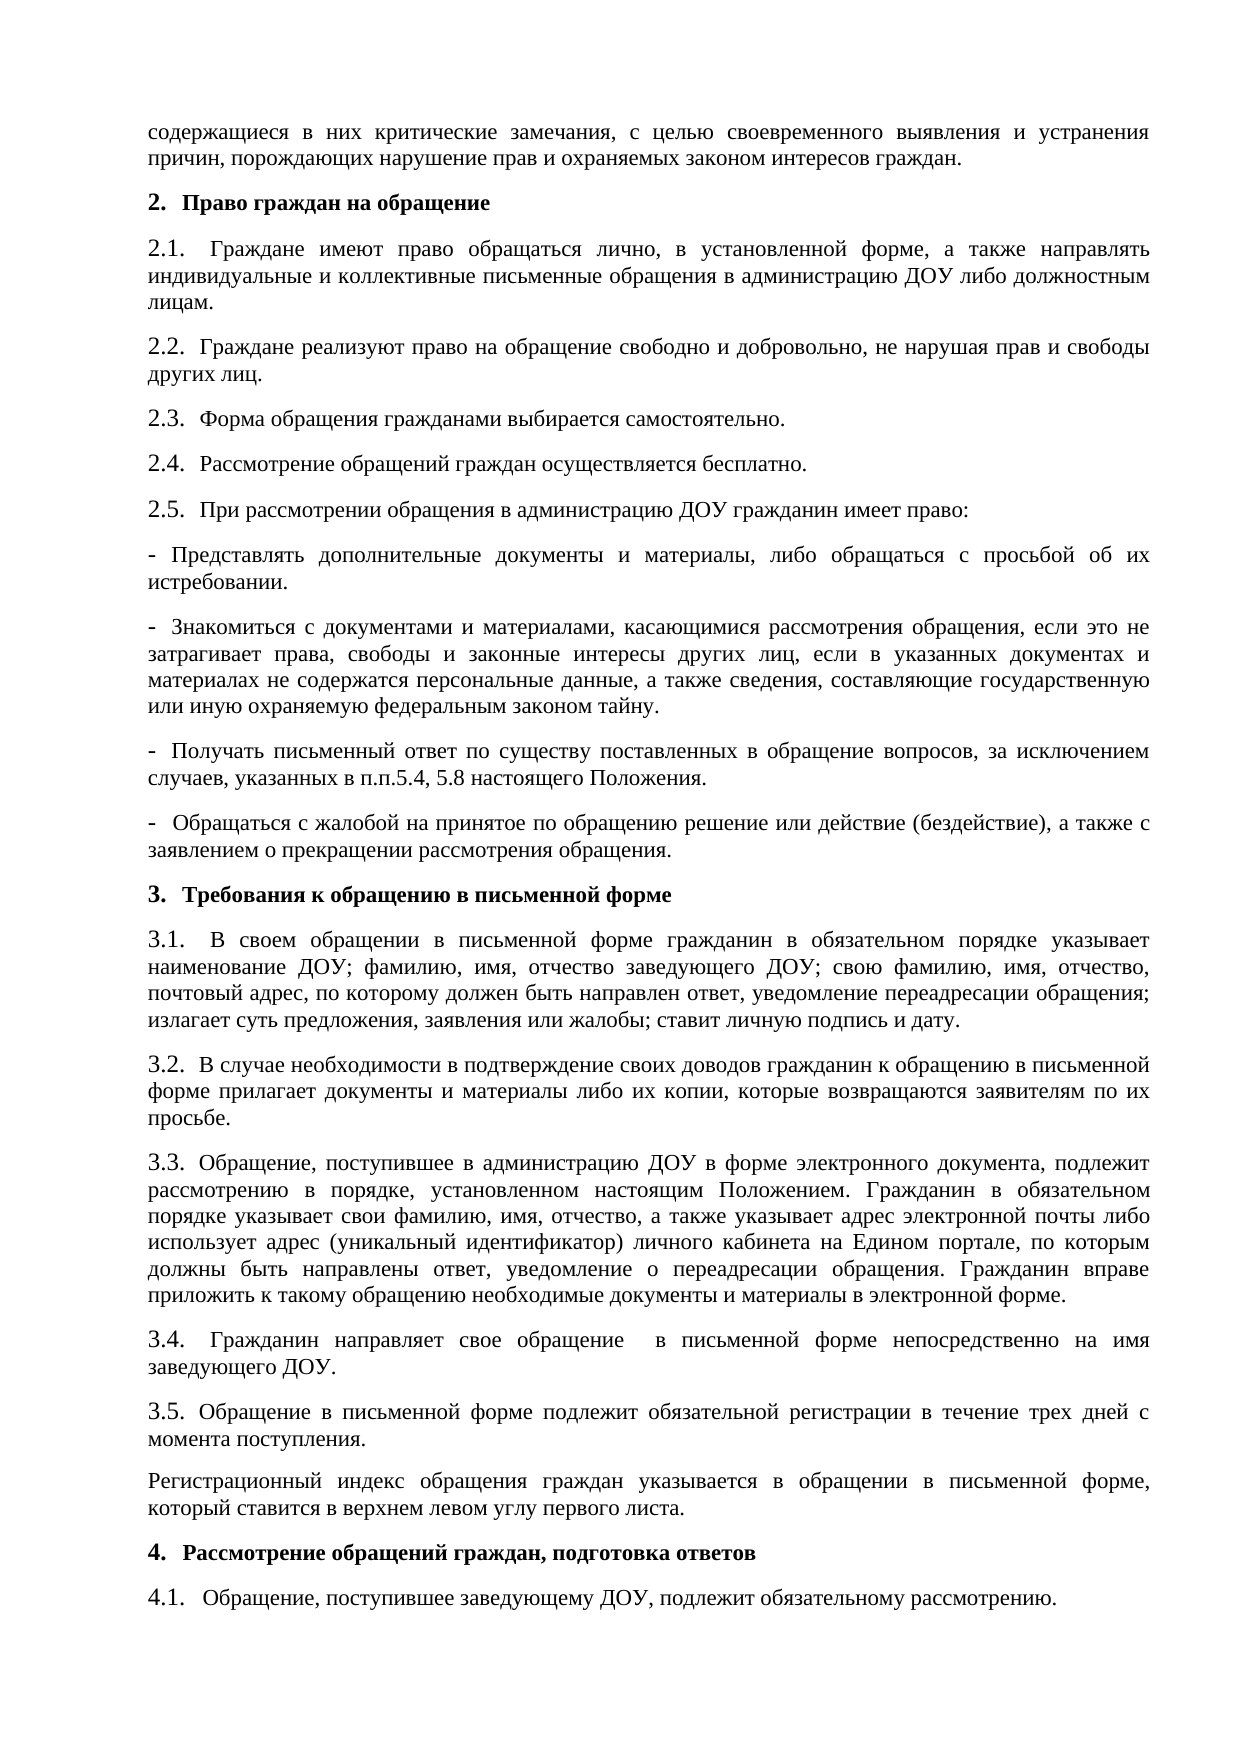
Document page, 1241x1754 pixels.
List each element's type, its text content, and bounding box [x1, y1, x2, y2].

list При рассмотрении обращения в администрацию ДОУ гражданин имеет право: [199, 494, 1152, 522]
list Гражданин направляет свое обращение в письменной форме непосредственно на имя заведующего ДОУ. [148, 1324, 1152, 1379]
list Рассмотрение обращений граждан, подготовка ответов [148, 1537, 1152, 1566]
list Форма обращения гражданами выбирается самостоятельно. [199, 403, 1152, 432]
list В случае необходимости в подтверждение своих доводов гражданин к обращению в письменной форме прилагает документы и материалы либо их копии, которые возвращаются заявителям по их просьбе. [148, 1049, 1152, 1130]
text Регистрационный индекс обращения граждан указывается в обращении в письменной форме, который ставится в верхнем левом углу первого листа. [148, 1468, 1152, 1520]
list Граждане имеют право обращаться лично, в установленной форме, а также направлять индивидуальные и коллективные письменные обращения в администрацию ДОУ либо должностным лицам. [148, 233, 1152, 314]
list Обращение, поступившее в администрацию ДОУ в форме электронного документа, подлежит рассмотрению в порядке, установленном настоящим Положением. Гражданин в обязательном порядке указывает свои фамилию, имя, отчество, а также указывает адрес электронной почты либо использует адрес (уникальный идентификатор) личного кабинета на Едином портале, по которым должны быть направлены ответ, уведомление о переадресации обращения. Гражданин вправе приложить к такому обращению необходимые документы и материалы в электронной форме. [148, 1147, 1152, 1307]
list Обращаться с жалобой на принятое по обращению решение или действие (бездействие), а также с заявлением о прекращении рассмотрения обращения. [148, 807, 1152, 862]
list Представлять дополнительные документы и материалы, либо обращаться с просьбой об их истребовании. [148, 539, 1152, 594]
list Требования к обращению в письменной форме [148, 879, 1152, 908]
list Право граждан на обращение [148, 187, 1152, 216]
list В своем обращении в письменной форме гражданин в обязательном порядке указывает наименование ДОУ; фамилию, имя, отчество заведующего ДОУ; свою фамилию, имя, отчество, почтовый адрес, по которому должен быть направлен ответ, уведомление переадресации обращения; излагает суть предложения, заявления или жалобы; ставит личную подпись и дату. [148, 924, 1152, 1032]
list Знакомиться с документами и материалами, касающимися рассмотрения обращения, если это не затрагивает права, свободы и законные интересы других лиц, если в указанных документах и материалах не содержатся персональные данные, а также сведения, составляющие государственную или иную охраняемую федеральным законом тайну. [148, 611, 1152, 719]
list Получать письменный ответ по существу поставленных в обращение вопросов, за исключением случаев, указанных в п.п.5.4, 5.8 настоящего Положения. [148, 735, 1152, 790]
list Граждане реализуют право на обращение свободно и добровольно, не нарушая прав и свободы других лиц. [148, 331, 1152, 386]
list Обращение, поступившее заведующему ДОУ, подлежит обязательному рассмотрению. [148, 1582, 1152, 1611]
list Рассмотрение обращений граждан осуществляется бесплатно. [199, 448, 1152, 477]
list Обращение в письменной форме подлежит обязательной регистрации в течение трех дней с момента поступления. [148, 1396, 1152, 1451]
